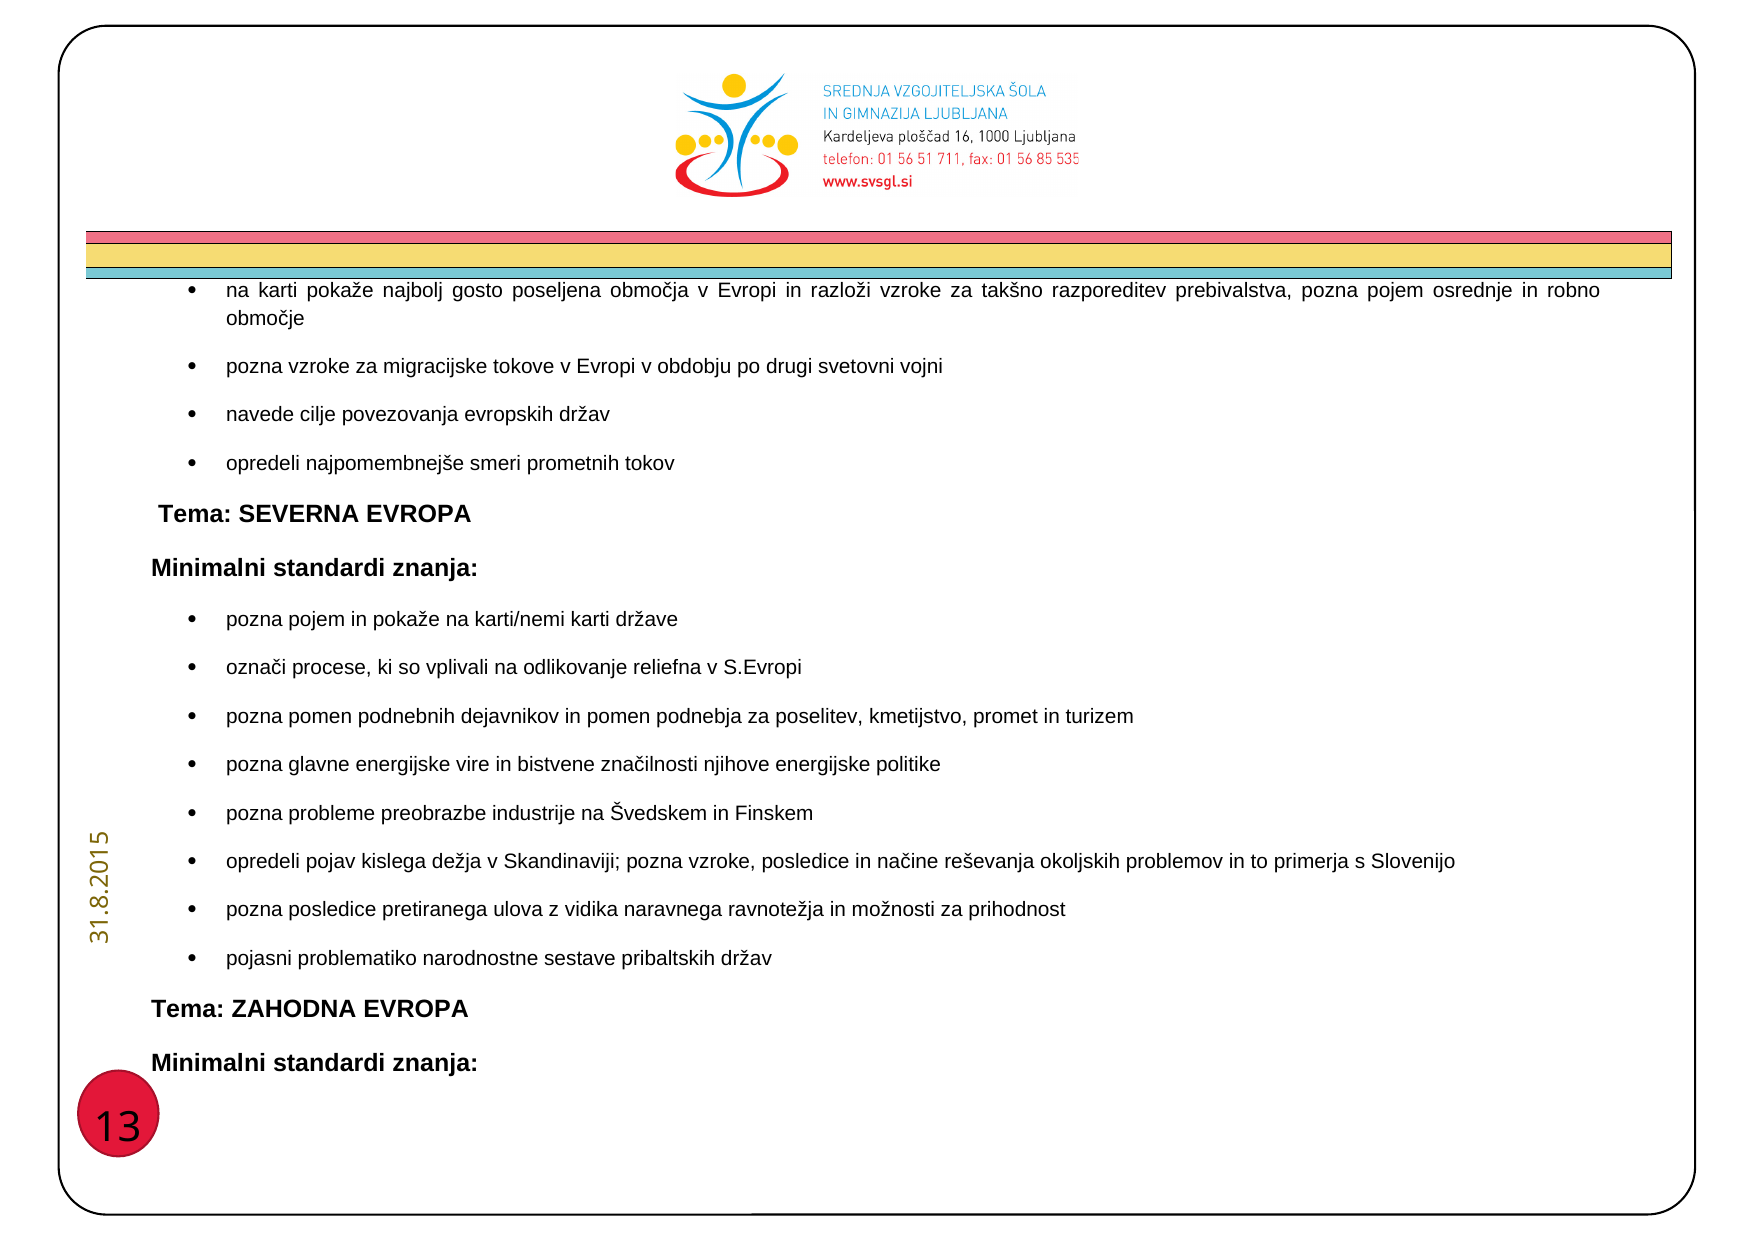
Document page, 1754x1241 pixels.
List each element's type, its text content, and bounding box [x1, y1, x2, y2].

list opredeli pojav kislega dežja v Skandinaviji; pozna vzroke, posledice in načine reševanja okoljskih problemov in to primerja s Slovenijo [188, 849, 1603, 873]
picture [675, 73, 1079, 197]
list navede cilje povezovanja evropskih držav [188, 402, 1603, 426]
list pozna pomen podnebnih dejavnikov in pomen podnebja za poselitev, kmetijstvo, promet in turizem [188, 703, 1603, 728]
text Minimalni standardi znanja: [151, 1048, 1603, 1077]
list opredeli najpomembnejše smeri prometnih tokov [188, 451, 1603, 474]
list na karti pokaže najbolj gosto poseljena območja v Evropi in razloži vzroke za takšno razporeditev prebivalstva, pozna pojem osrednje in robno območje [188, 278, 1603, 329]
list pozna pojem in pokaže na karti/nemi karti države [188, 607, 1603, 631]
list pozna vzroke za migracijske tokove v Evropi v obdobju po drugi svetovni vojni [188, 354, 1603, 378]
list pozna glavne energijske vire in bistvene značilnosti njihove energijske politike [188, 752, 1603, 776]
text Minimalni standardi znanja: [151, 553, 1603, 582]
text Tema: SEVERNA EVROPA [151, 499, 1603, 528]
list pozna probleme preobrazbe industrije na Švedskem in Finskem [188, 800, 1603, 824]
list označi procese, ki so vplivali na odlikovanje reliefna v S.Evropi [188, 655, 1603, 679]
list pozna posledice pretiranega ulova z vidika naravnega ravnotežja in možnosti za prihodnost [188, 897, 1603, 921]
list pojasni problematiko narodnostne sestave pribaltskih držav [188, 946, 1603, 970]
text Tema: ZAHODNA EVROPA [151, 994, 1603, 1023]
